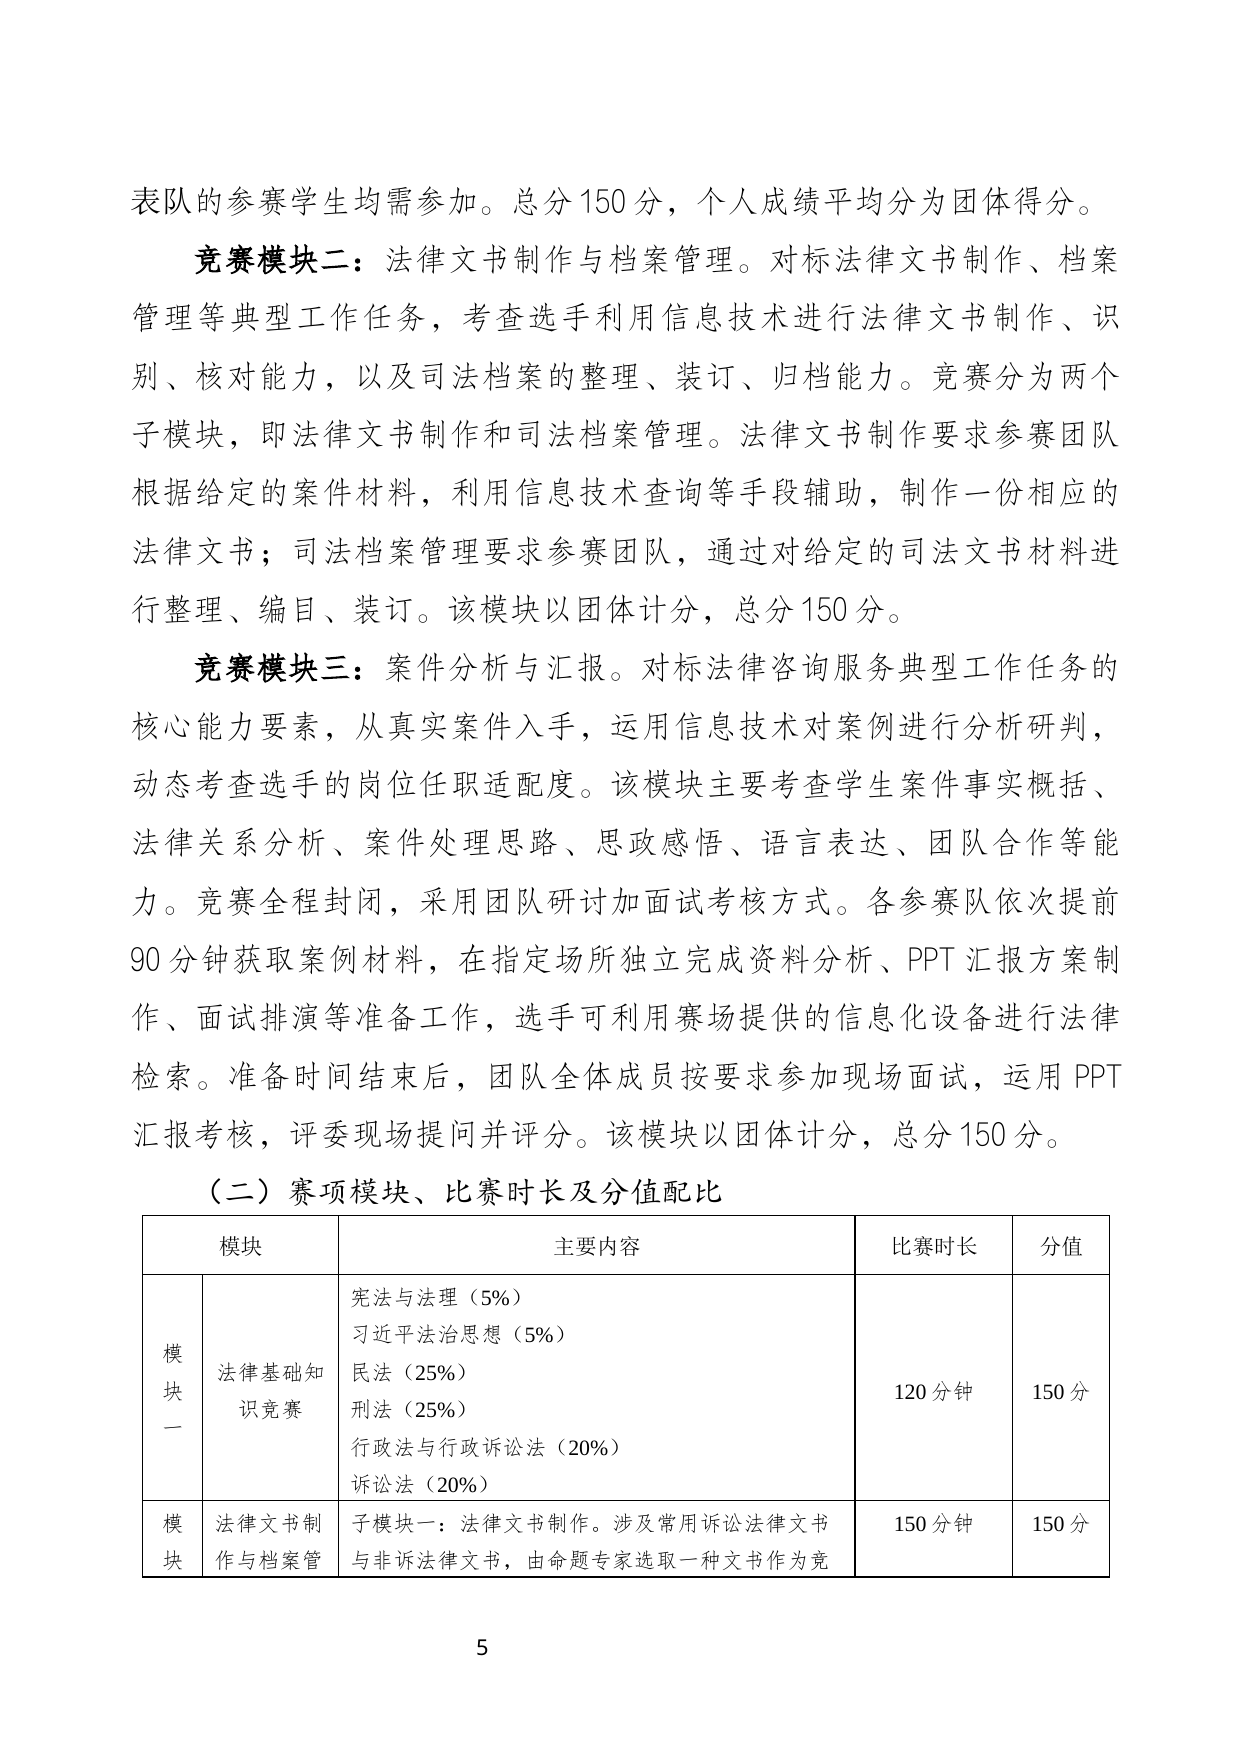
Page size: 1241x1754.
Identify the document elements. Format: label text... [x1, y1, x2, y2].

text 竞赛模块三：案件分析与汇报。对标法律咨询服务典型工作任务的核心能力要素，从真实案件入手，运用信息技术对案例进行分析研判，动态考查选手的岗位任职适配度。该模块主要考查学生案件事实概括、法律关系分析、案件处理思路、思政感悟、语言表达、团队合作等能力。竞赛全程封闭，采用团队研讨加面试考核方式。各参赛队依次提前90分钟获取案例材料，在指定场所独立完成资料分析、PPT汇报方案制作、面试排演等准备工作，选手可利用赛场提供的信息化设备进行法律检索。准备时间结束后，团队全体成员按要求参加现场面试，运用PPT汇报考核，评委现场提问并评分。该模块以团体计分，总分150分。 [130, 632, 1122, 1157]
table_cell 法律基础知识竞赛 [203, 1275, 338, 1500]
table_header 主要内容 [339, 1216, 854, 1274]
text （二）赛项模块、比赛时长及分值配比 [130, 1157, 1122, 1215]
table_header 模块 [143, 1216, 338, 1274]
text 竞赛模块二：法律文书制作与档案管理。对标法律文书制作、档案管理等典型工作任务，考查选手利用信息技术进行法律文书制作、识别、核对能力，以及司法档案的整理、装订、归档能力。竞赛分为两个子模块，即法律文书制作和司法档案管理。法律文书制作要求参赛团队根据给定的案件材料，利用信息技术查询等手段辅助，制作一份相应的法律文书；司法档案管理要求参赛团队，通过对给定的司法文书材料进行整理、编目、装订。该模块以团体计分，总分150分。 [130, 224, 1122, 632]
table_cell 120分钟 [856, 1275, 1012, 1500]
table_cell 模块二 [143, 1501, 202, 1576]
table_cell 宪法与法理（5%） 习近平法治思想（5%） 民法（25%） 刑法（25%） 行政法与行政诉讼法（20%） 诉讼法（20%） [339, 1275, 854, 1500]
table_cell 模块一 [143, 1275, 202, 1500]
table_cell 法律文书制作与档案管理竞赛 [203, 1501, 338, 1576]
table_cell 150分 [1013, 1275, 1109, 1500]
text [130, 165, 1122, 224]
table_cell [339, 1501, 854, 1576]
table_header 分值 [1013, 1216, 1109, 1274]
table_cell 150分钟 [856, 1501, 1012, 1576]
table_header 比赛时长 [856, 1216, 1012, 1274]
table_cell 150分 [1013, 1501, 1109, 1576]
